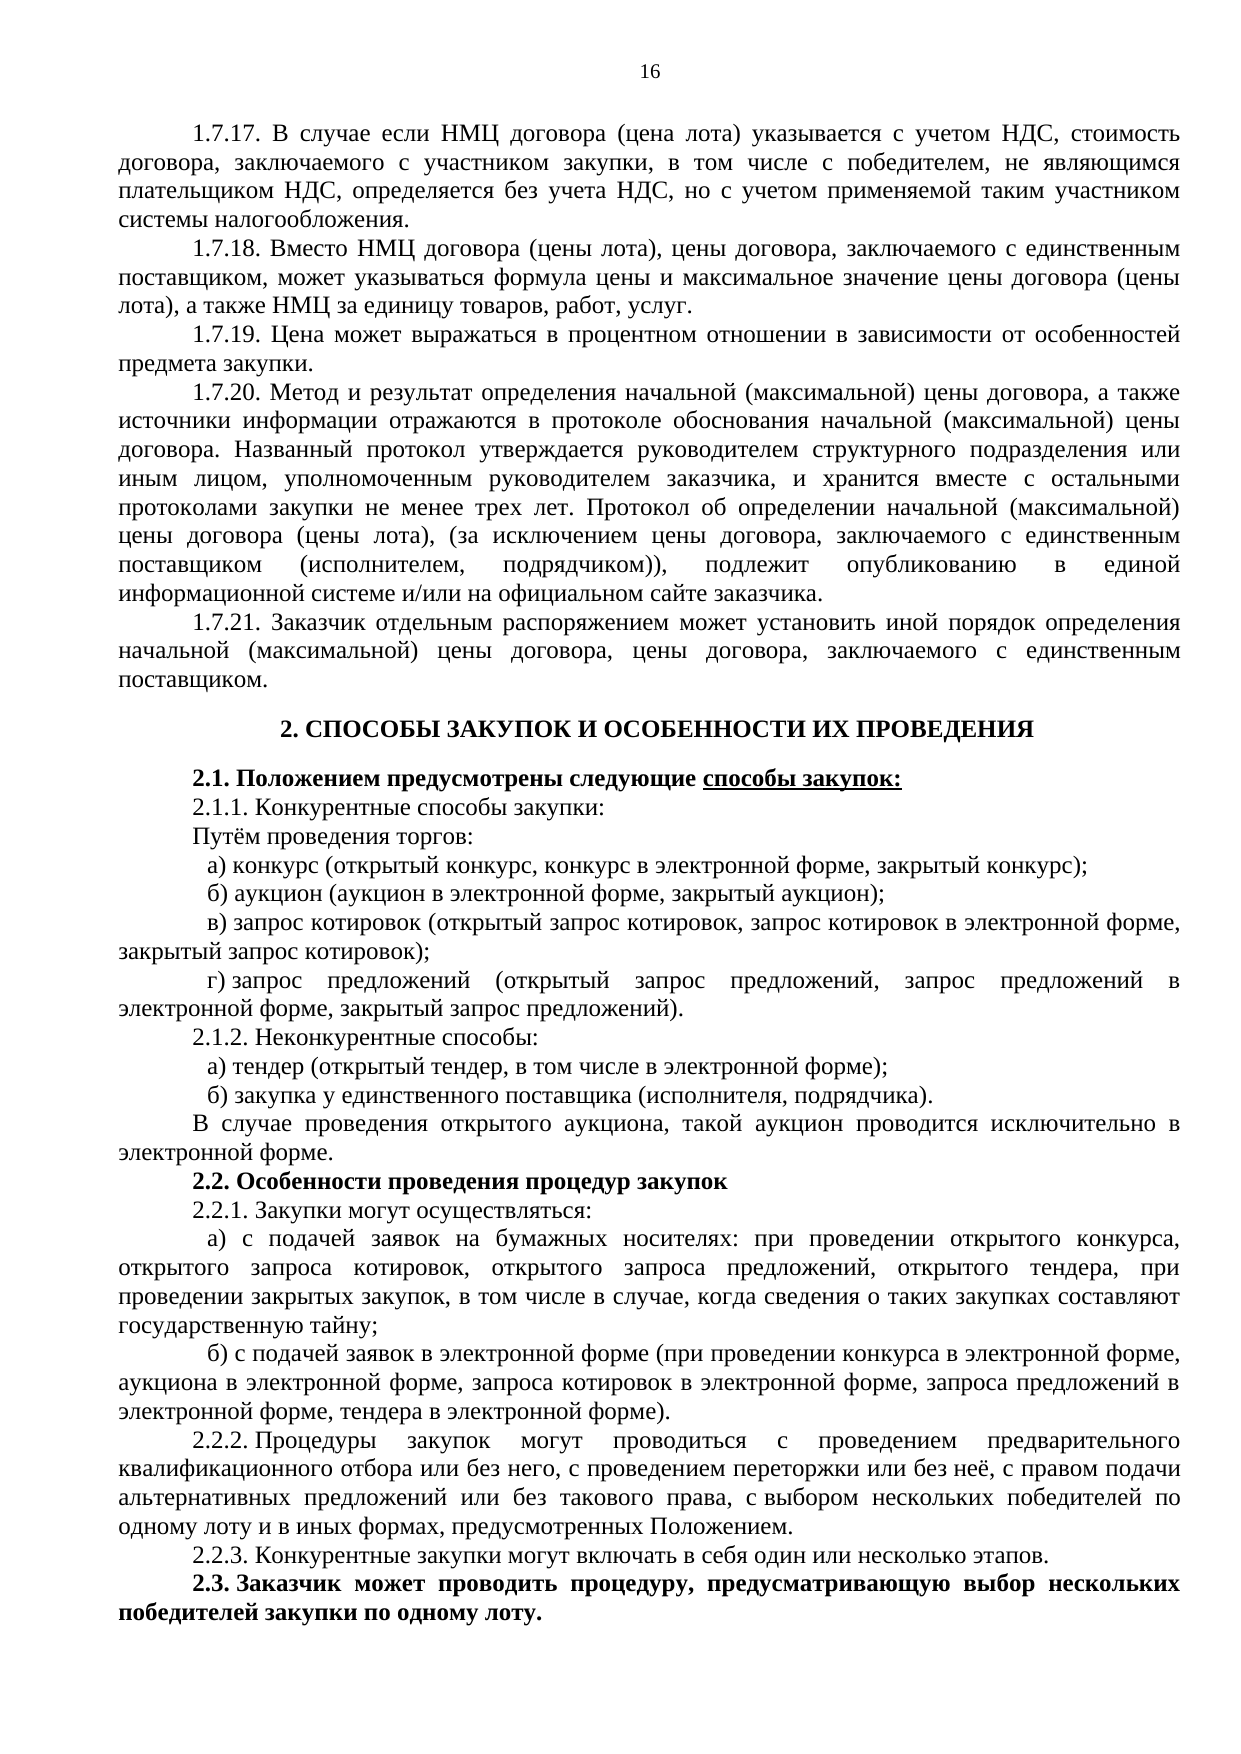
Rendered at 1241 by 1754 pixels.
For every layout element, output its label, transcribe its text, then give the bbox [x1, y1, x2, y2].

list 1.7.18. Вместо НМЦ договора (цены лота), цены договора, заключаемого с единственным поставщиком, может указываться формула цены и максимальное значение цены договора (цены лота), а также НМЦ за единицу товаров, работ, услуг. [118, 233, 1181, 319]
list конкурс (открытый конкурс, конкурс в электронной форме, закрытый конкурс); [118, 850, 1181, 878]
list Положением предусмотрены следующие способы закупок: [118, 763, 1181, 792]
list б) с подачей заявок в электронной форме (при проведении конкурса в электронной форме, аукциона в электронной форме, запроса котировок в электронной форме, запроса предложений в электронной форме, тендера в электронной форме). [118, 1338, 1181, 1425]
list 1.7.19. Цена может выражаться в процентном отношении в зависимости от особенностей предмета закупки. [118, 319, 1181, 377]
list тендер (открытый тендер, в том числе в электронной форме); [118, 1051, 1181, 1080]
text В случае проведения открытого аукциона, такой аукцион проводится исключительно в электронной форме. [118, 1108, 1181, 1166]
list Неконкурентные способы: [118, 1022, 1181, 1051]
list 1.7.17. В случае если НМЦ договора (цена лота) указывается с учетом НДС, стоимость договора, заключаемого с участником закупки, в том числе с победителем, не являющимся плательщиком НДС, определяется без учета НДС, но с учетом применяемой таким участником системы налогообложения. [118, 118, 1181, 233]
text 1.7.21. Заказчик отдельным распоряжением может установить иной порядок определения начальной (максимальной) цены договора, цены договора, заключаемого с единственным поставщиком. [118, 607, 1181, 693]
list Особенности проведения процедур закупок [118, 1166, 1181, 1195]
subtitle СПОСОБЫ ЗАКУПОК И ОСОБЕННОСТИ ИХ ПРОВЕДЕНИЯ [133, 714, 1181, 743]
list а) с подачей заявок на бумажных носителях: при проведении открытого конкурса, открытого запроса котировок, открытого запроса предложений, открытого тендера, при проведении закрытых закупок, в том числе в случае, когда сведения о таких закупках составляют государственную тайну; [118, 1223, 1181, 1338]
list Конкурентные закупки могут включать в себя один или несколько этапов. [118, 1540, 1181, 1568]
text 1.7.20. Метод и результат определения начальной (максимальной) цены договора, а также источники информации отражаются в протоколе обоснования начальной (максимальной) цены договора. Названный протокол утверждается руководителем структурного подразделения или иным лицом, уполномоченным руководителем заказчика, и хранится вместе с остальными протоколами закупки не менее трех лет. Протокол об определении начальной (максимальной) цены договора (цены лота), (за исключением цены договора, заключаемого с единственным поставщиком (исполнителем, подрядчиком)), подлежит опубликованию в единой информационной системе и/или на официальном сайте заказчика. [118, 377, 1181, 607]
list Конкурентные способы закупки: [118, 792, 1181, 821]
list запрос котировок (открытый запрос котировок, запрос котировок в электронной форме, закрытый запрос котировок); [118, 907, 1181, 965]
list запрос предложений (открытый запрос предложений, запрос предложений в электронной форме, закрытый запрос предложений). [118, 965, 1181, 1022]
list Процедуры закупок могут проводиться с проведением предварительного квалификационного отбора или без него, с проведением переторжки или без неё, с правом подачи альтернативных предложений или без такового права, с выбором нескольких победителей по одному лоту и в иных формах, предусмотренных Положением. [118, 1425, 1181, 1540]
list аукцион (аукцион в электронной форме, закрытый аукцион); [118, 878, 1181, 907]
list Путём проведения торгов: [118, 821, 1181, 850]
list Закупки могут осуществляться: [118, 1195, 1181, 1223]
list закупка у единственного поставщика (исполнителя, подрядчика). [118, 1080, 1181, 1108]
list Заказчик может проводить процедуру, предусматривающую выбор нескольких победителей закупки по одному лоту. [118, 1568, 1181, 1626]
